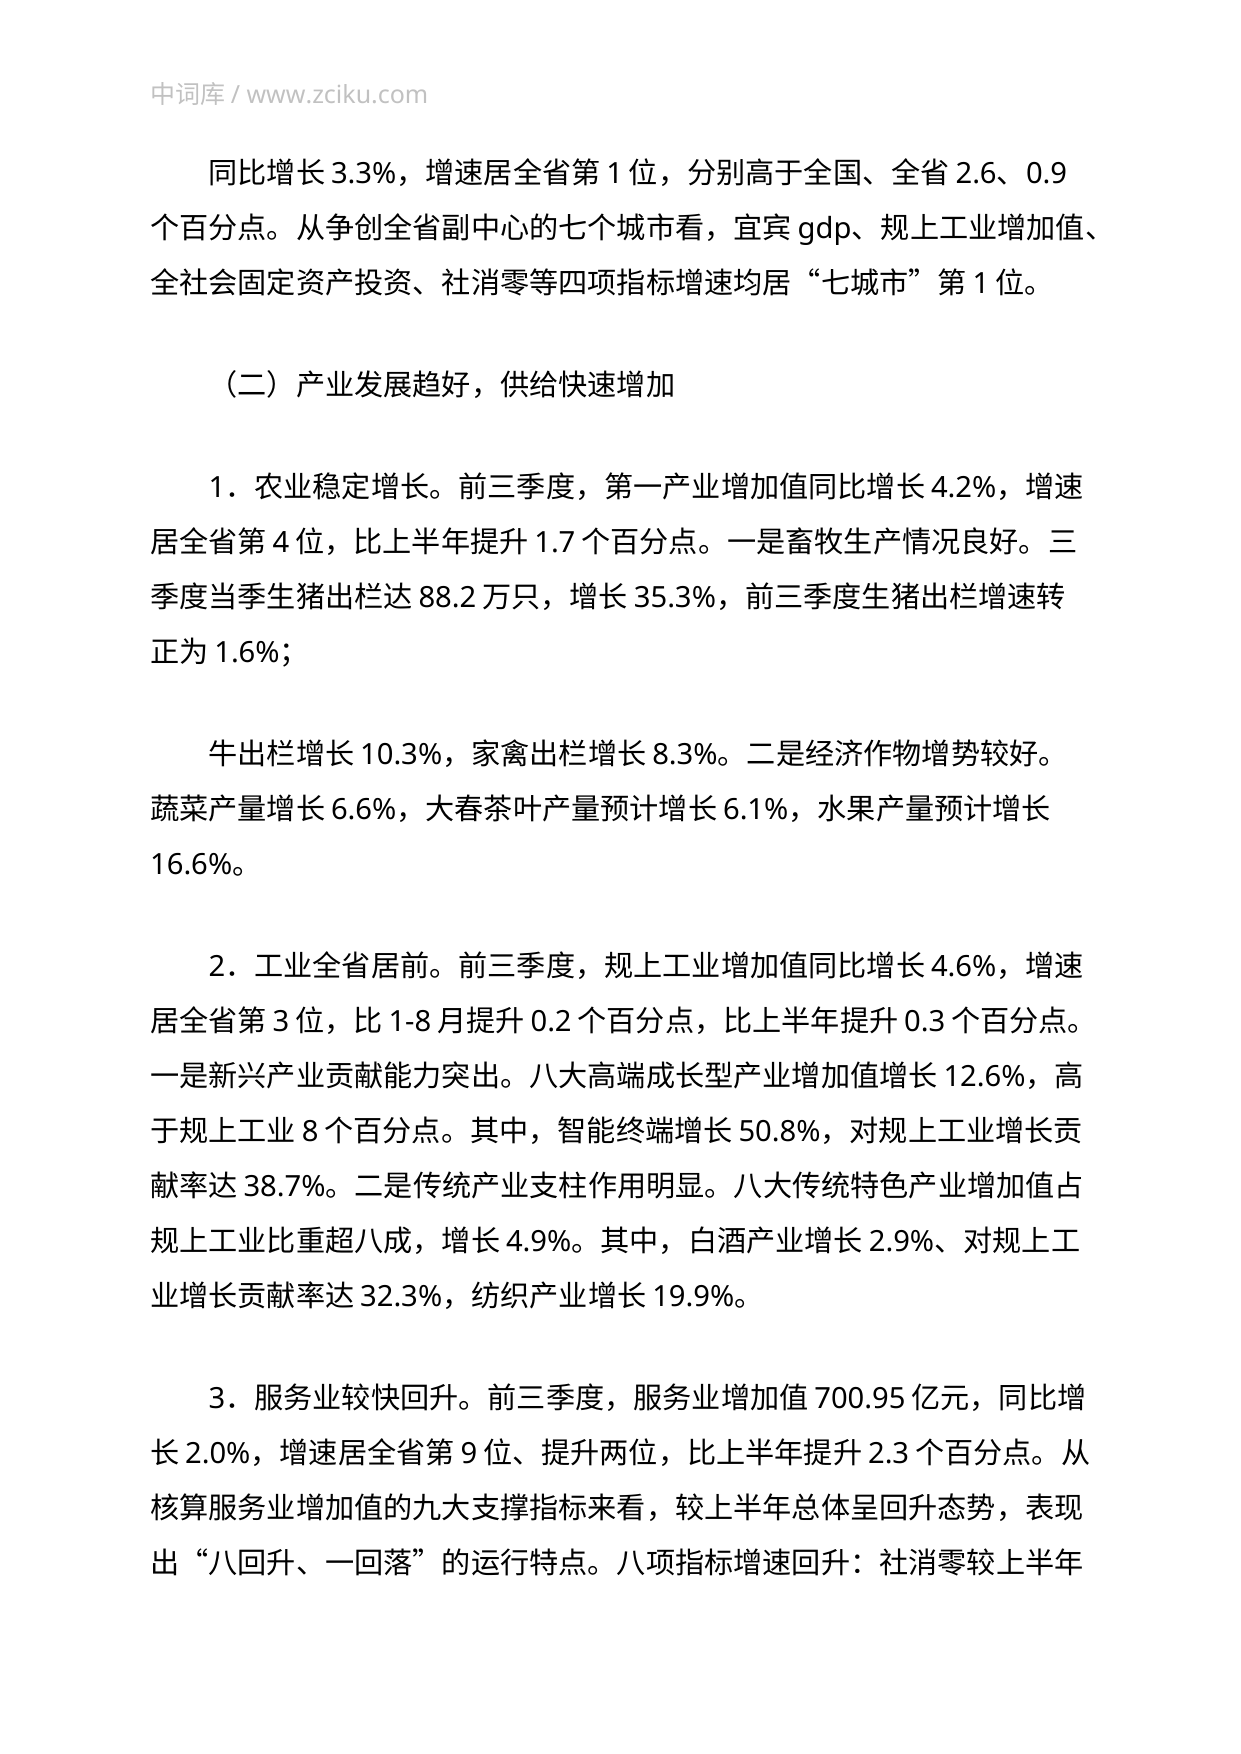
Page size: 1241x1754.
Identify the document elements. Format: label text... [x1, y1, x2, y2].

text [150, 1375, 1090, 1582]
text 牛出栏增长10.3%，家禽出栏增长8.3%。二是经济作物增势较好。蔬菜产量增长6.6%，大春茶叶产量预计增长6.1%，水果产量预计增长16.6%。 [150, 731, 1090, 883]
text 2．工业全省居前。前三季度，规上工业增加值同比增长4.6%，增速居全省第3位，比1-8月提升0.2个百分点，比上半年提升0.3个百分点。一是新兴产业贡献能力突出。八大高端成长型产业增加值增长12.6%，高于规上工业8个百分点。其中，智能终端增长50.8%，对规上工业增长贡献率达38.7%。二是传统产业支柱作用明显。八大传统特色产业增加值占规上工业比重超八成，增长4.9%。其中，白酒产业增长2.9%、对规上工业增长贡献率达32.3%，纺织产业增长19.9%。 [150, 943, 1090, 1315]
text （二）产业发展趋好，供给快速增加 [150, 362, 1090, 404]
text 同比增长3.3%，增速居全省第1位，分别高于全国、全省2.6、0.9个百分点。从争创全省副中心的七个城市看，宜宾gdp、规上工业增加值、全社会固定资产投资、社消零等四项指标增速均居“七城市”第1位。 [150, 150, 1090, 302]
text 1．农业稳定增长。前三季度，第一产业增加值同比增长4.2%，增速居全省第4位，比上半年提升1.7个百分点。一是畜牧生产情况良好。三季度当季生猪出栏达88.2万只，增长35.3%，前三季度生猪出栏增速转正为1.6%； [150, 464, 1090, 671]
